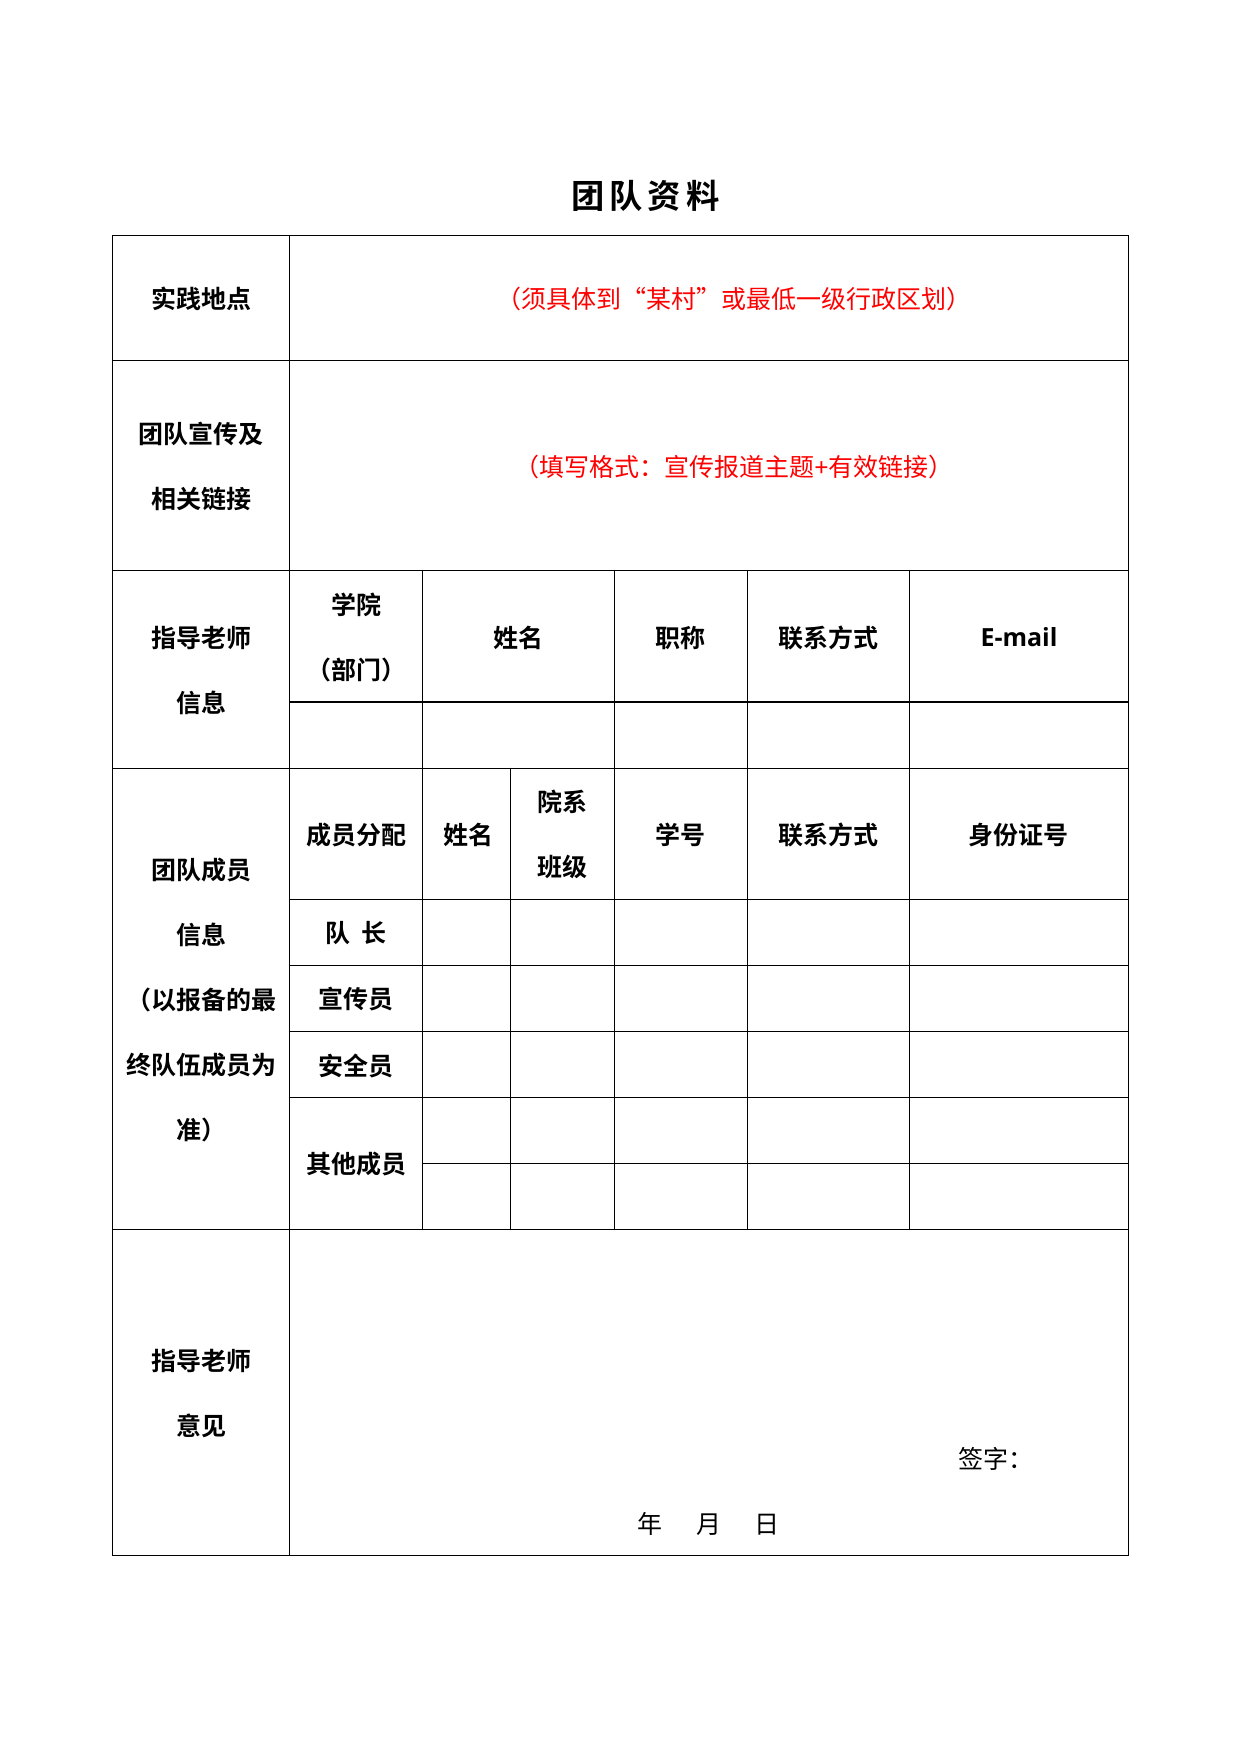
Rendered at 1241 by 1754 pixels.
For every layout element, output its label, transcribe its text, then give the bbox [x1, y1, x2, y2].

table_cell 宣传员 [290, 966, 422, 1031]
table_cell 姓名 [423, 769, 510, 898]
table_cell 其他成员 [290, 1098, 422, 1229]
table_cell 职称 [615, 571, 747, 701]
table_cell [615, 1032, 747, 1097]
table_cell 安全员 [290, 1032, 422, 1097]
table_cell [910, 1164, 1128, 1229]
table_cell [748, 900, 909, 964]
table_cell [910, 966, 1128, 1031]
table_cell [511, 900, 614, 964]
table_cell [748, 703, 909, 767]
text 团队资料 [187, 162, 1053, 227]
table_cell 姓名 [423, 571, 614, 701]
table_cell （填写格式：宣传报道主题+有效链接） [290, 361, 1128, 570]
table_cell 指导老师 信息 [113, 571, 289, 767]
table_cell [910, 703, 1128, 767]
table_header （须具体到“某村”或最低一级行政区划） [290, 236, 1128, 360]
table_cell [615, 966, 747, 1031]
table_cell [423, 966, 510, 1031]
table_cell [910, 1098, 1128, 1163]
table_cell [748, 966, 909, 1031]
table_cell 签字： 年 月 日 [290, 1230, 1128, 1555]
table_cell [615, 703, 747, 767]
table_cell [423, 1032, 510, 1097]
table_cell [290, 703, 422, 767]
table_cell [511, 1032, 614, 1097]
table_cell 学院 （部门） [290, 571, 422, 701]
table_cell [748, 1098, 909, 1163]
table_cell 学号 [615, 769, 747, 898]
table_cell 成员分配 [290, 769, 422, 898]
table_cell [511, 1164, 614, 1229]
table_cell [748, 1032, 909, 1097]
table_cell 联系方式 [748, 571, 909, 701]
table_cell 团队成员 信息 （以报备的最终队伍成员为准） [113, 769, 289, 1229]
table_cell [910, 900, 1128, 964]
table_cell [615, 1098, 747, 1163]
table_header 实践地点 [113, 236, 289, 360]
table_cell [511, 966, 614, 1031]
table_cell [910, 1032, 1128, 1097]
table_cell [423, 900, 510, 964]
table_cell [615, 1164, 747, 1229]
table_cell 团队宣传及 相关链接 [113, 361, 289, 570]
table_cell 身份证号 [910, 769, 1128, 898]
table_cell [615, 900, 747, 964]
table_cell 联系方式 [748, 769, 909, 898]
table_cell 队 长 [290, 900, 422, 964]
table_cell [423, 1098, 510, 1163]
table_cell [423, 703, 614, 767]
table_cell [423, 1164, 510, 1229]
table_cell 指导老师 意见 [113, 1230, 289, 1555]
table_cell [511, 1098, 614, 1163]
table_cell E-mail [910, 571, 1128, 701]
table_cell [748, 1164, 909, 1229]
table_cell 院系 班级 [511, 769, 614, 898]
